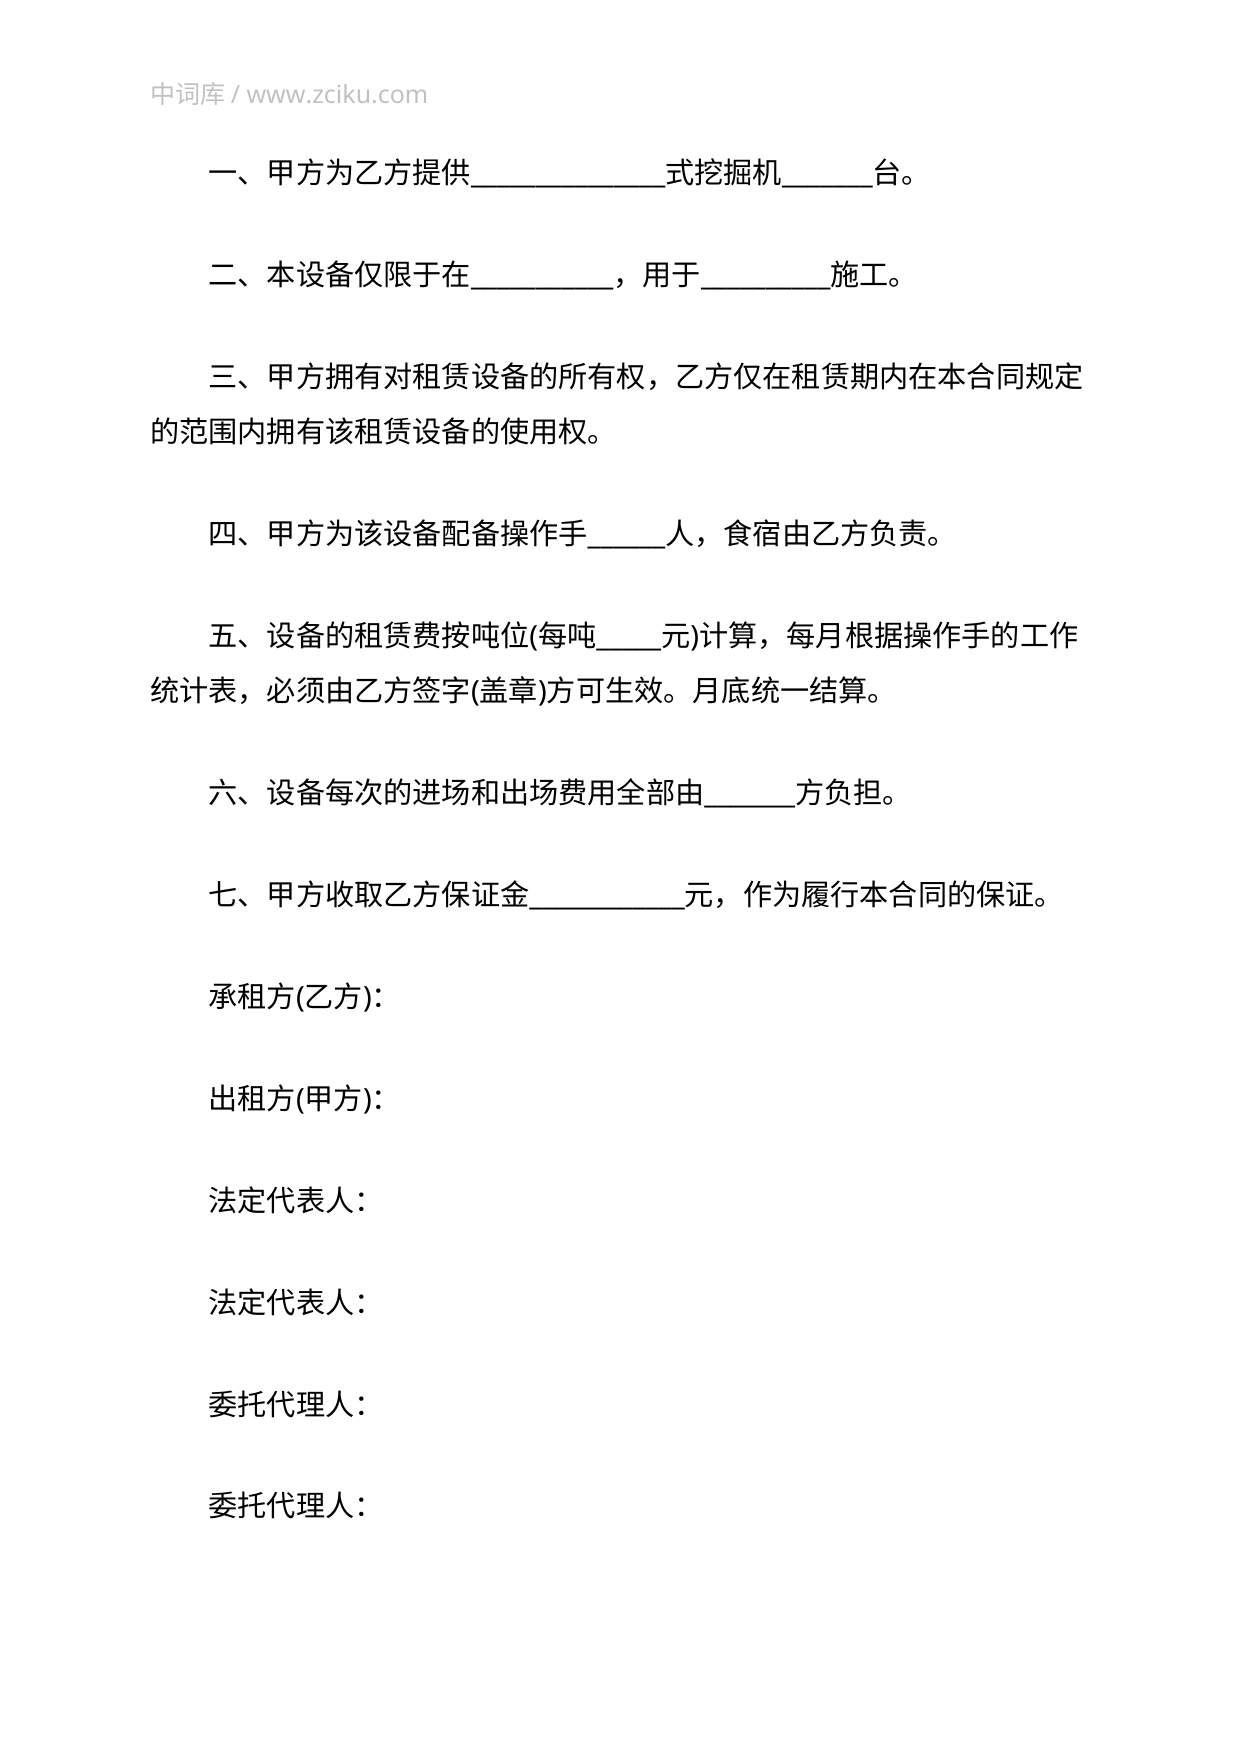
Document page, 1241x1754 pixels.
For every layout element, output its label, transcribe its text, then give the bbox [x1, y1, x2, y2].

text 一、甲方为乙方提供_______________式挖掘机_______台。 [150, 150, 1090, 192]
text 五、设备的租赁费按吨位(每吨_____元)计算，每月根据操作手的工作统计表，必须由乙方签字(盖章)方可生效。月底统一结算。 [150, 613, 1090, 710]
text 承租方(乙方)： [150, 973, 1090, 1016]
text 委托代理人： [150, 1483, 1090, 1525]
text 法定代表人： [150, 1177, 1090, 1220]
text 七、甲方收取乙方保证金____________元，作为履行本合同的保证。 [150, 872, 1090, 914]
text 委托代理人： [150, 1381, 1090, 1423]
text 法定代表人： [150, 1279, 1090, 1322]
text 二、本设备仅限于在___________，用于__________施工。 [150, 252, 1090, 294]
text 出租方(甲方)： [150, 1076, 1090, 1118]
text 六、设备每次的进场和出场费用全部由_______方负担。 [150, 769, 1090, 812]
text 四、甲方为该设备配备操作手______人，食宿由乙方负责。 [150, 511, 1090, 553]
text 三、甲方拥有对租赁设备的所有权，乙方仅在租赁期内在本合同规定的范围内拥有该租赁设备的使用权。 [150, 354, 1090, 451]
